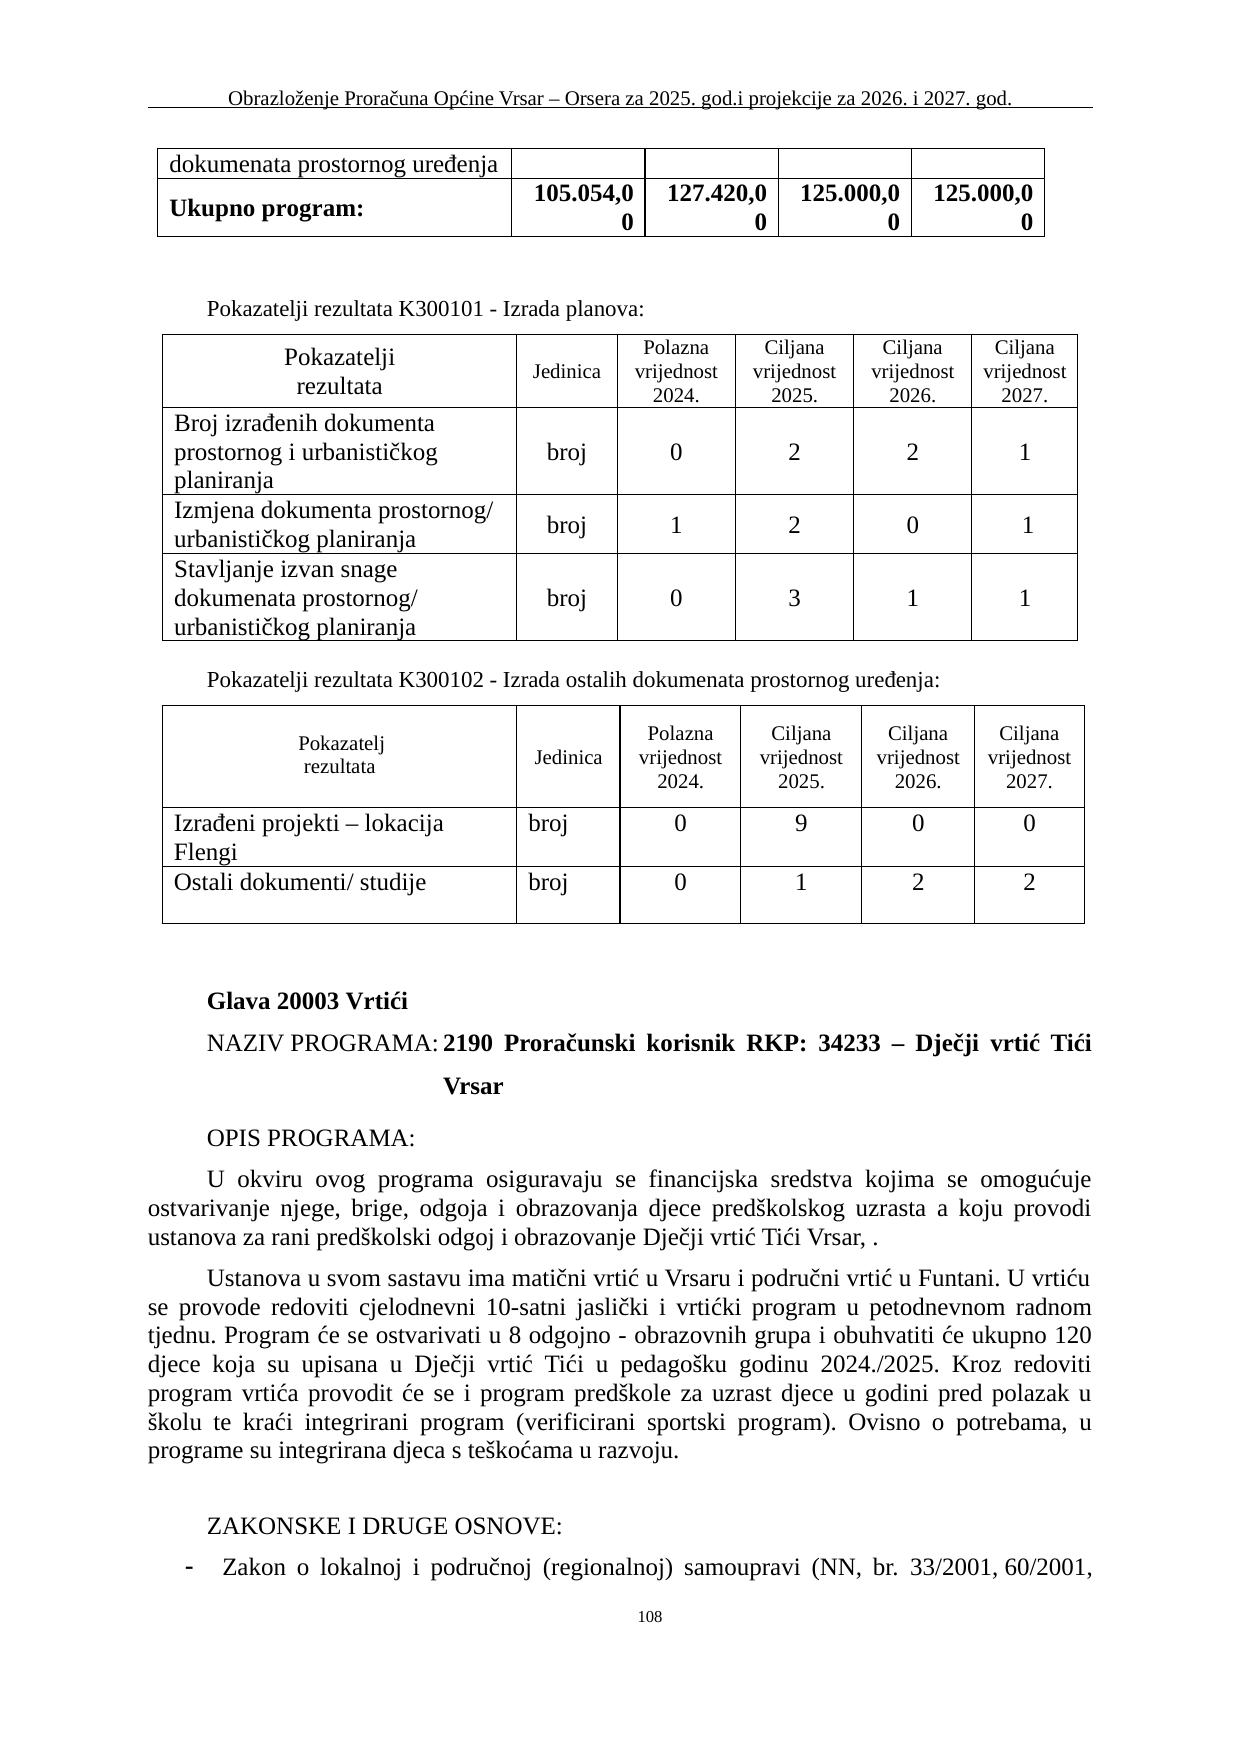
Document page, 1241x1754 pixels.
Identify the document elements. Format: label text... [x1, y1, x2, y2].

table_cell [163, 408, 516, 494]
text NAZIV PROGRAMA: 2190 Proračunski korisnik RKP: 34233 – Dječji vrtić Tići Vrsar [207, 1028, 1093, 1099]
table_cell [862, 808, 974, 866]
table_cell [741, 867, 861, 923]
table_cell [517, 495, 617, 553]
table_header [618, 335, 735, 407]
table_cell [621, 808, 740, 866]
text Pokazatelji rezultata K300102 - Izrada ostalih dokumenata prostornog uređenja: [148, 666, 1093, 693]
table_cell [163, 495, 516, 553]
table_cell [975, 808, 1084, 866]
text Pokazatelji rezultata K300101 - Izrada planova: [148, 295, 1093, 321]
subtitle Glava 20003 Vrtići [148, 986, 1093, 1015]
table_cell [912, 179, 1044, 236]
text Ustanova u svom sastavu ima matični vrtić u Vrsaru i područni vrtić u Funtani. U vrtiću se provode redoviti cjelodnevni 10-satni jaslički i vrtićki program u petodnevnom radnom tjednu. Program će se ostvarivati u 8 odgojno - obrazovnih grupa i obuhvatiti će ukupno 120 djece koja su upisana u Dječji vrtić Tići u pedagošku godinu 2024./2025. Kroz redoviti program vrtića provodit će se i program predškole za uzrast djece u godini pred polazak u školu te kraći integrirani program (verificirani sportski program). Ovisno o potrebama, u programe su integrirana djeca s teškoćama u razvoju. [148, 1263, 1093, 1464]
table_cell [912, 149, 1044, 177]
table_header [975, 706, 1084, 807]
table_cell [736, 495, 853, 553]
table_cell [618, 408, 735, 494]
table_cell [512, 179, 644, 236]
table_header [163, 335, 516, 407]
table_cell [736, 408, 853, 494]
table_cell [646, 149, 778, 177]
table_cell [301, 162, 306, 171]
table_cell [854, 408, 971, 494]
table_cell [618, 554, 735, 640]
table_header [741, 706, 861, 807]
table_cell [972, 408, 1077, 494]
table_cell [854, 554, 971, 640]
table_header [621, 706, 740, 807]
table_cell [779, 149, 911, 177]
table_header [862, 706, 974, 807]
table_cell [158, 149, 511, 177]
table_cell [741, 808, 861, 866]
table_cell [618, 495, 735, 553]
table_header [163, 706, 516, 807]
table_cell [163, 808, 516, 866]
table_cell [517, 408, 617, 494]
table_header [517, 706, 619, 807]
text ZAKONSKE I DRUGE OSNOVE: [148, 1514, 1093, 1540]
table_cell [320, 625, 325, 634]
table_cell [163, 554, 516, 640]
text OPIS PROGRAMA: [148, 1126, 1093, 1152]
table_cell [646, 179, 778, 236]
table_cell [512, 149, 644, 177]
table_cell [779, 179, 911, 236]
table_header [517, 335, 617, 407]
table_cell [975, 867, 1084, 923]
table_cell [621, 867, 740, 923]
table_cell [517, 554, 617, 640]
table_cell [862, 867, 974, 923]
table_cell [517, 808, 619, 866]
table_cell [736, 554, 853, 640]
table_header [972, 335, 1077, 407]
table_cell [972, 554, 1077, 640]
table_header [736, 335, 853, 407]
text U okviru ovog programa osiguravaju se financijska sredstva kojima se omogućuje ostvarivanje njege, brige, odgoja i obrazovanja djece predškolskog uzrasta a koju provodi ustanova za rani predškolski odgoj i obrazovanje Dječji vrtić Tići Vrsar, . [148, 1164, 1093, 1251]
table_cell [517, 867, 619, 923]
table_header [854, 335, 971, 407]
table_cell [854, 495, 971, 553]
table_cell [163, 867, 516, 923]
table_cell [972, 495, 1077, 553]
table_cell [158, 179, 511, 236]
